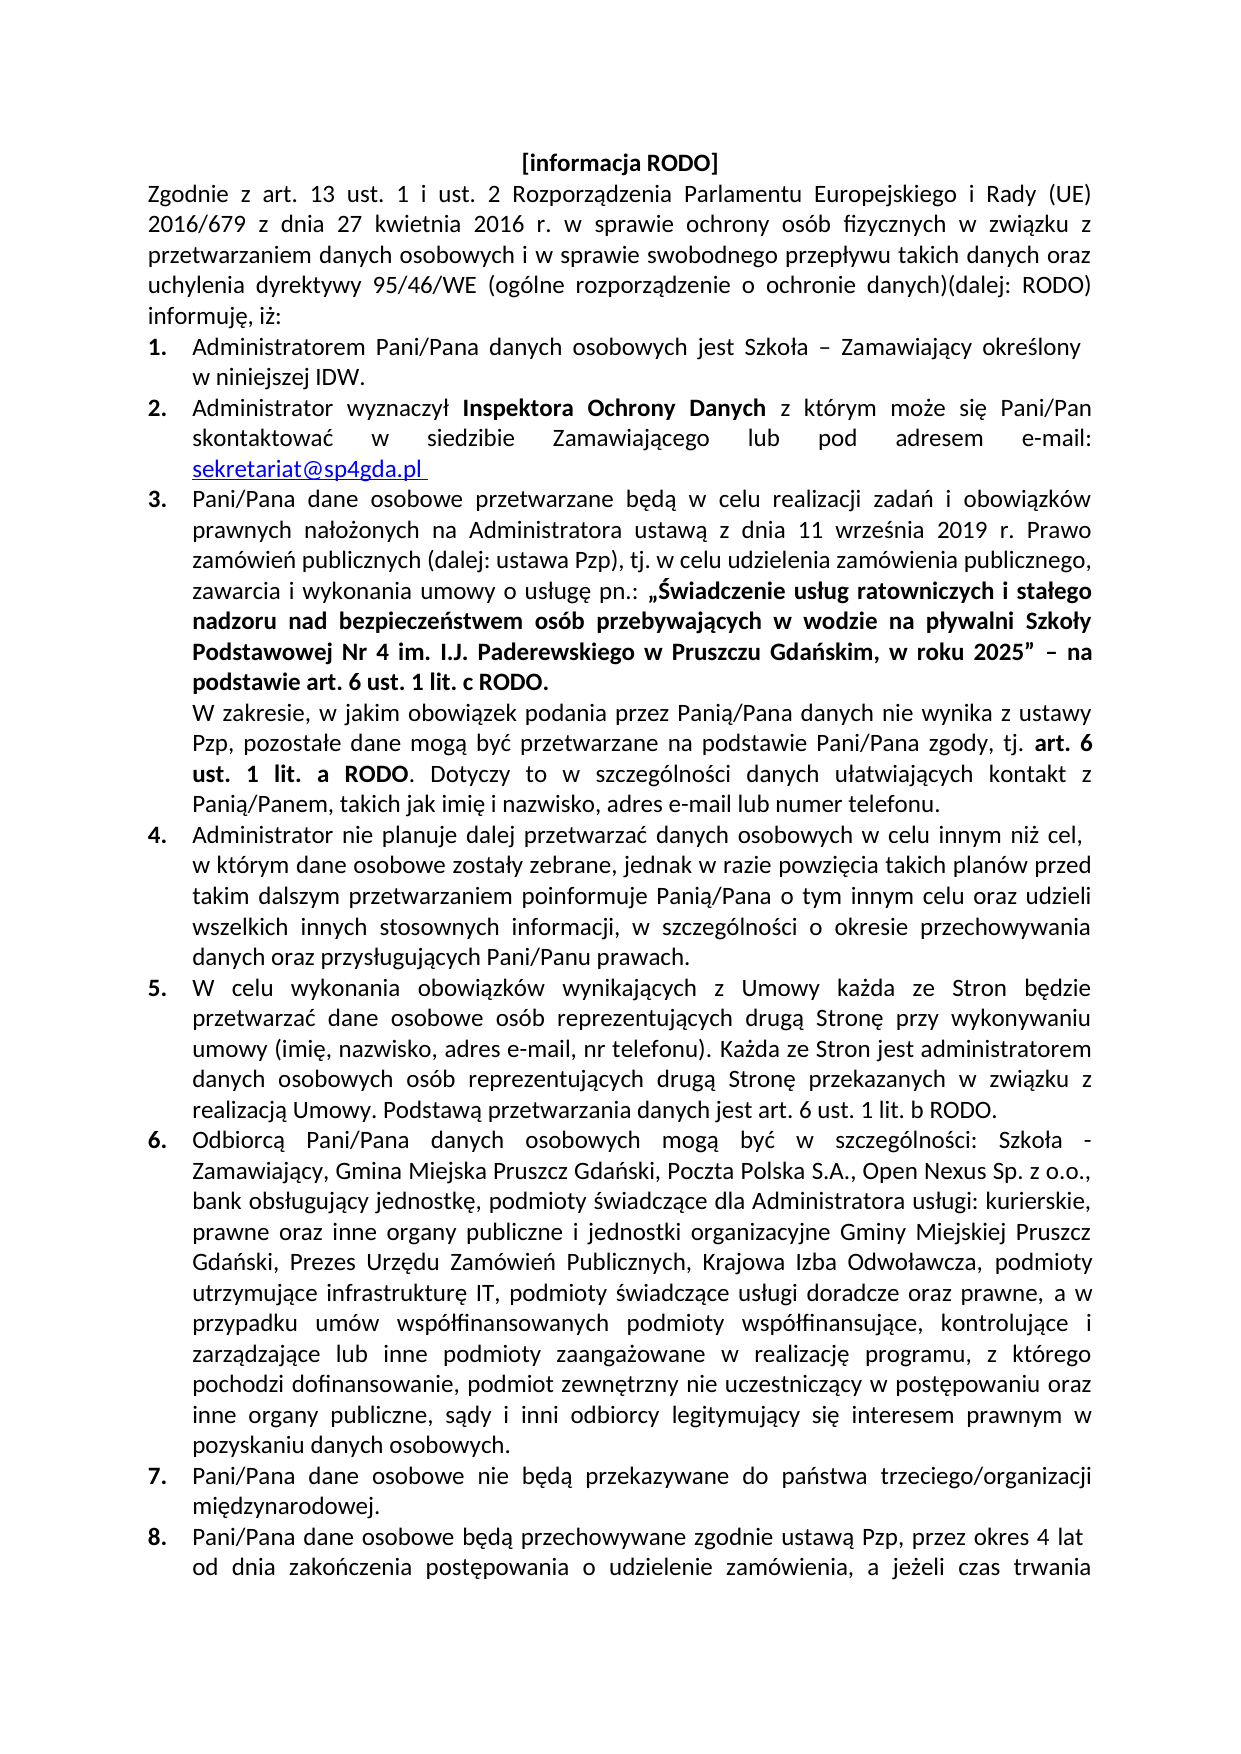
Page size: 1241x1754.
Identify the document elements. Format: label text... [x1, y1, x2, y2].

text [informacja RODO] [148, 148, 1093, 178]
list W celu wykonania obowiązków wynikających z Umowy każda ze Stron będzie przetwarzać dane osobowe osób reprezentujących drugą Stronę przy wykonywaniu umowy (imię, nazwisko, adres e-mail, nr telefonu). Każda ze Stron jest administratorem danych osobowych osób reprezentujących drugą Stronę przekazanych w związku z realizacją Umowy. Podstawą przetwarzania danych jest art. 6 ust. 1 lit. b RODO. [148, 972, 1093, 1124]
text W zakresie, w jakim obowiązek podania przez Panią/Pana danych nie wynika z ustawy Pzp, pozostałe dane mogą być przetwarzane na podstawie Pani/Pana zgody, tj. art. 6 ust. 1 lit. a RODO. Dotyczy to w szczególności danych ułatwiających kontakt z Panią/Panem, takich jak imię i nazwisko, adres e-mail lub numer telefonu. [192, 697, 1093, 819]
list Odbiorcą Pani/Pana danych osobowych mogą być w szczególności: Szkoła - Zamawiający, Gmina Miejska Pruszcz Gdański, Poczta Polska S.A., Open Nexus Sp. z o.o., bank obsługujący jednostkę, podmioty świadczące dla Administratora usługi: kurierskie, prawne oraz inne organy publiczne i jednostki organizacyjne Gminy Miejskiej Pruszcz Gdański, Prezes Urzędu Zamówień Publicznych, Krajowa Izba Odwoławcza, podmioty utrzymujące infrastrukturę IT, podmioty świadczące usługi doradcze oraz prawne, a w przypadku umów współfinansowanych podmioty współfinansujące, kontrolujące i zarządzające lub inne podmioty zaangażowane w realizację programu, z którego pochodzi dofinansowanie, podmiot zewnętrzny nie uczestniczący w postępowaniu oraz inne organy publiczne, sądy i inni odbiorcy legitymujący się interesem prawnym w pozyskaniu danych osobowych. [148, 1124, 1093, 1460]
text Zgodnie z art. 13 ust. 1 i ust. 2 Rozporządzenia Parlamentu Europejskiego i Rady (UE) 2016/679 z dnia 27 kwietnia 2016 r. w sprawie ochrony osób fizycznych w związku z przetwarzaniem danych osobowych i w sprawie swobodnego przepływu takich danych oraz uchylenia dyrektywy 95/46/WE (ogólne rozporządzenie o ochronie danych)(dalej: RODO) informuję, iż: [148, 178, 1093, 331]
list Administrator nie planuje dalej przetwarzać danych osobowych w celu innym niż cel, w którym dane osobowe zostały zebrane, jednak w razie powzięcia takich planów przed takim dalszym przetwarzaniem poinformuje Panią/Pana o tym innym celu oraz udzieli wszelkich innych stosownych informacji, w szczególności o okresie przechowywania danych oraz przysługujących Pani/Panu prawach. [148, 819, 1093, 972]
list Administratorem Pani/Pana danych osobowych jest Szkoła – Zamawiający określony w niniejszej IDW. [148, 331, 1093, 392]
list Administrator wyznaczył Inspektora Ochrony Danych z którym może się Pani/Pan skontaktować w siedzibie Zamawiającego lub pod adresem e-mail: sekretariat@sp4gda.pl [148, 392, 1093, 483]
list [148, 1521, 1093, 1582]
list Pani/Pana dane osobowe nie będą przekazywane do państwa trzeciego/organizacji międzynarodowej. [148, 1460, 1093, 1521]
list Pani/Pana dane osobowe przetwarzane będą w celu realizacji zadań i obowiązków prawnych nałożonych na Administratora ustawą z dnia 11 września 2019 r. Prawo zamówień publicznych (dalej: ustawa Pzp), tj. w celu udzielenia zamówienia publicznego, zawarcia i wykonania umowy o usługę pn.: „Świadczenie usług ratowniczych i stałego nadzoru nad bezpieczeństwem osób przebywających w wodzie na pływalni Szkoły Podstawowej Nr 4 im. I.J. Paderewskiego w Pruszczu Gdańskim, w roku 2025” – na podstawie art. 6 ust. 1 lit. c RODO. [148, 483, 1093, 697]
